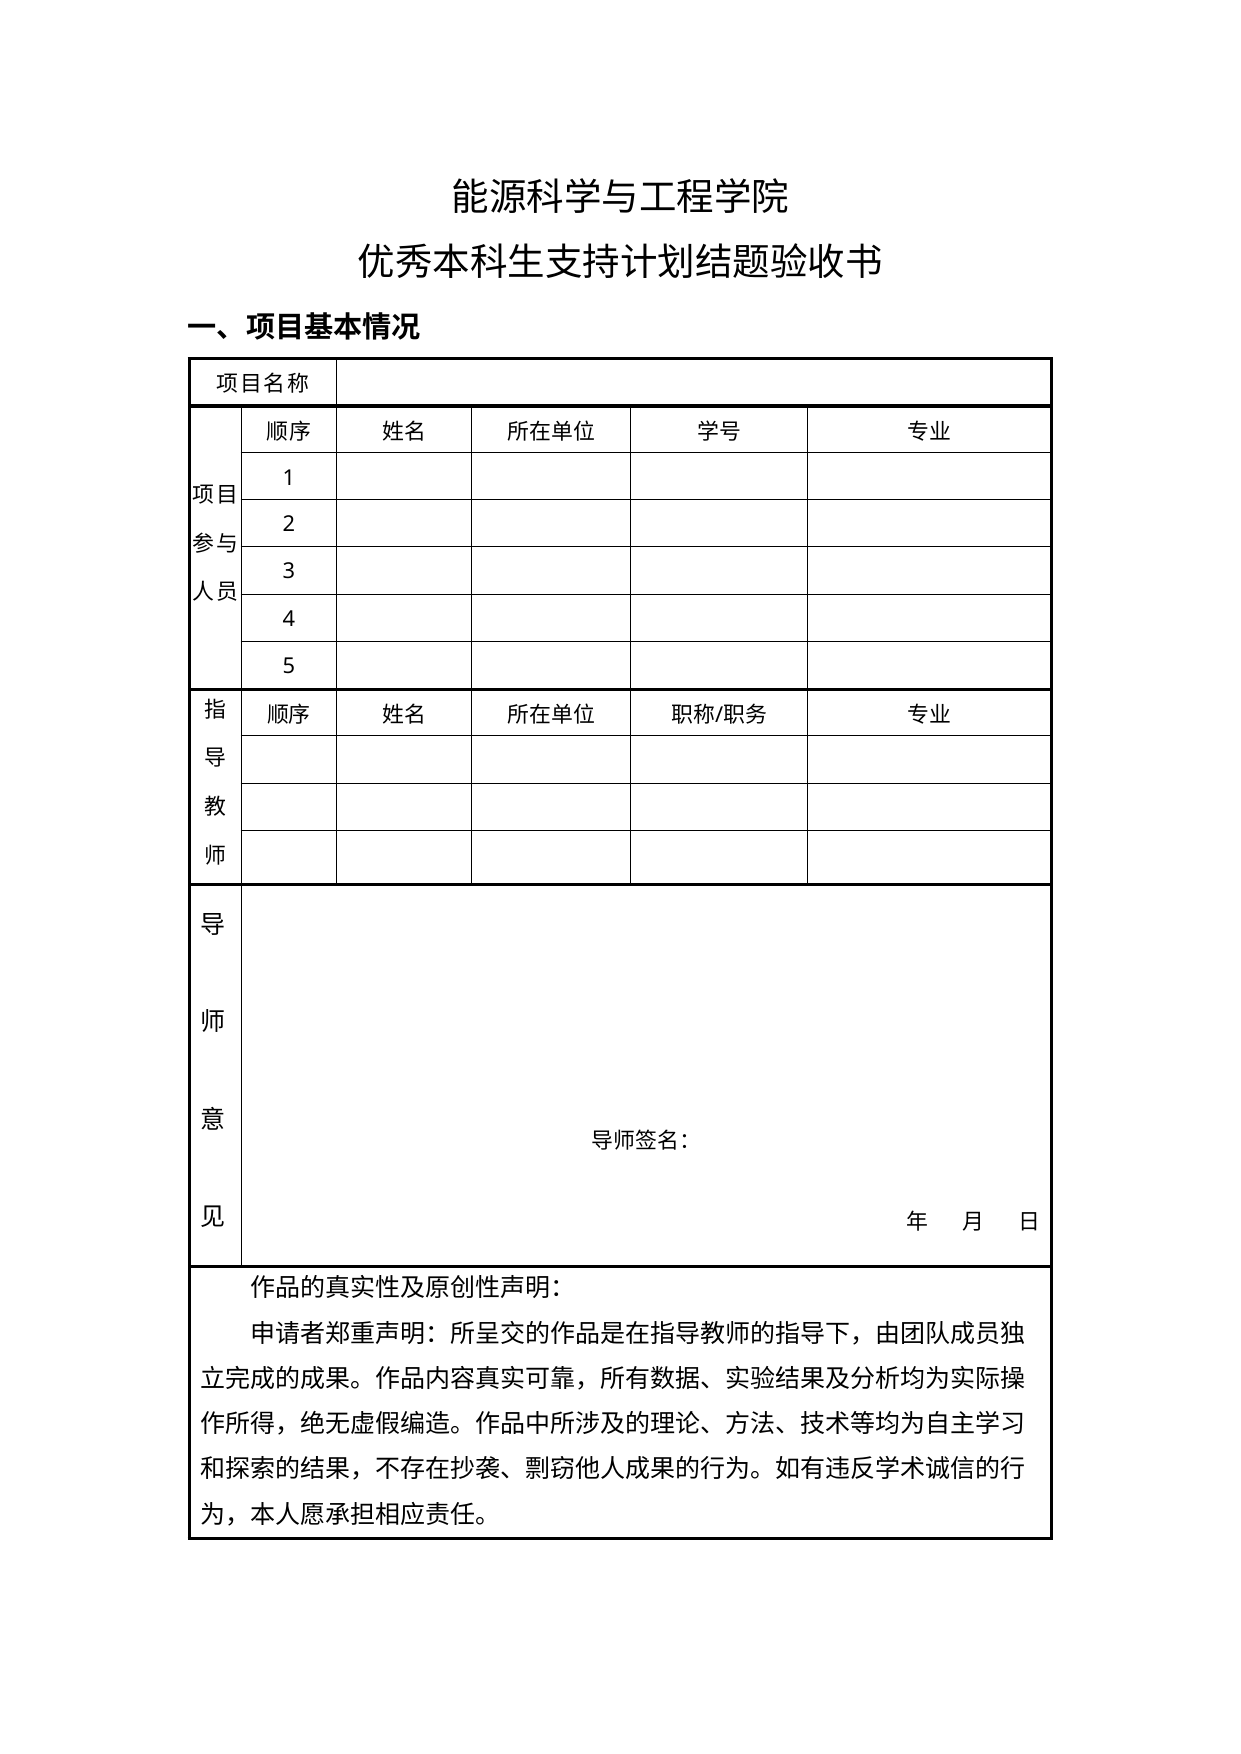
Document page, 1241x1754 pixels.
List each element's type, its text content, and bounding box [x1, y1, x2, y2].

table_cell 4 [242, 595, 336, 641]
table_cell 顺序 [242, 408, 336, 452]
table_cell [631, 453, 807, 499]
table_cell [242, 784, 336, 830]
table_cell [631, 642, 807, 688]
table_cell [191, 1268, 1050, 1537]
table_cell [337, 831, 471, 882]
text 能源科学与工程学院 [187, 162, 1053, 227]
table_cell 导师意见 [191, 886, 241, 1264]
table_cell [808, 500, 1050, 546]
table_cell [808, 736, 1050, 783]
table_header [337, 360, 1050, 404]
table_cell [472, 595, 630, 641]
table_cell [631, 500, 807, 546]
table_cell 指导教师 [191, 691, 241, 882]
table_cell [808, 831, 1050, 882]
table_cell [472, 453, 630, 499]
table_cell [242, 736, 336, 783]
text 一、项目基本情况 [187, 292, 1053, 357]
table_cell 1 [242, 453, 336, 499]
table_cell [472, 500, 630, 546]
text 优秀本科生支持计划结题验收书 [187, 227, 1053, 292]
table_cell [808, 547, 1050, 593]
table_cell [631, 831, 807, 882]
table_cell [472, 784, 630, 830]
table_cell 项目参与人员 [191, 408, 241, 688]
table_cell [337, 453, 471, 499]
table_cell [631, 784, 807, 830]
table_cell [472, 642, 630, 688]
table_cell 2 [242, 500, 336, 546]
table_cell [337, 500, 471, 546]
table_cell [337, 595, 471, 641]
table_cell 专业 [808, 691, 1050, 735]
table_cell [631, 595, 807, 641]
table_cell 导师签名： 年 月 日 [242, 886, 1050, 1264]
table_cell [472, 831, 630, 882]
table_cell [808, 453, 1050, 499]
table_cell 所在单位 [472, 408, 630, 452]
table_cell 所在单位 [472, 691, 630, 735]
table_cell [808, 642, 1050, 688]
table_cell 顺序 [242, 691, 336, 735]
table_cell 职称/职务 [631, 691, 807, 735]
table_cell 5 [242, 642, 336, 688]
table_cell [337, 784, 471, 830]
table_cell [337, 642, 471, 688]
table_cell 学号 [631, 408, 807, 452]
table_cell [242, 831, 336, 882]
table_cell [472, 736, 630, 783]
table_cell [631, 736, 807, 783]
table_cell [472, 547, 630, 593]
table_cell [337, 547, 471, 593]
table_cell [337, 736, 471, 783]
table_cell 姓名 [337, 691, 471, 735]
table_cell [631, 547, 807, 593]
table_cell 专业 [808, 408, 1050, 452]
table_cell 姓名 [337, 408, 471, 452]
table_cell 3 [242, 547, 336, 593]
table_cell [808, 595, 1050, 641]
table_header 项目名称 [191, 360, 336, 404]
table_cell [808, 784, 1050, 830]
